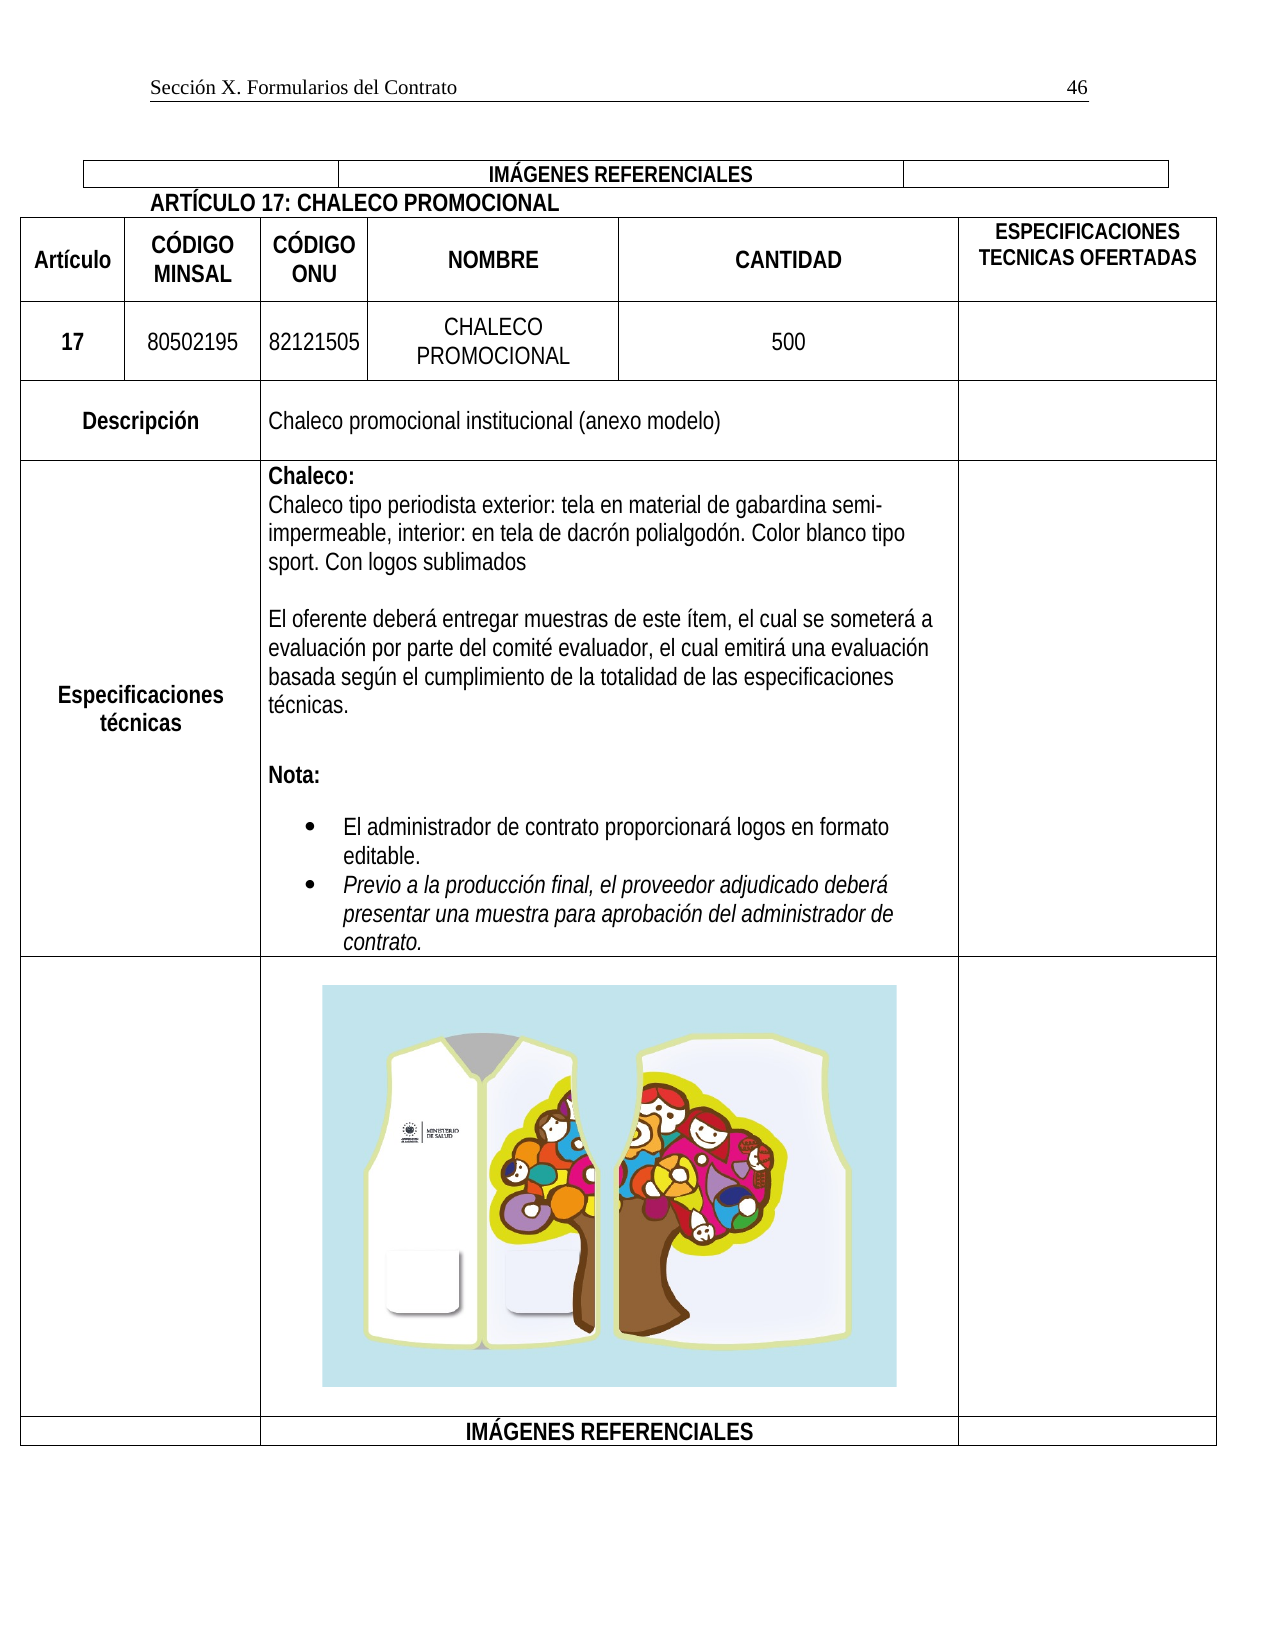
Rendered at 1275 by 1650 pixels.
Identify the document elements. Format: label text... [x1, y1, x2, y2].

table_header NOMBRE [368, 218, 618, 301]
table_cell Chaleco promocional institucional (anexo modelo) [261, 381, 958, 460]
table_cell [959, 302, 1216, 380]
table_cell [904, 161, 1168, 187]
table_cell [959, 381, 1216, 460]
table_cell [261, 957, 958, 1416]
table_cell [21, 957, 260, 1416]
table_header CANTIDAD [619, 218, 958, 301]
table_cell 82121505 [261, 302, 367, 380]
table_cell [959, 957, 1216, 1416]
table_cell [959, 1417, 1216, 1445]
table_cell [959, 461, 1216, 956]
table_cell CHALECO PROMOCIONAL [368, 302, 618, 380]
text ARTÍCULO 17: CHALECO PROMOCIONAL [150, 188, 1087, 217]
table_cell Chaleco: Chaleco tipo periodista exterior: tela en material de gabardina semi-impermeable, interior: en tela de dacrón polialgodón. Color blanco tipo sport. Con logos sublimados El oferente deberá entregar muestras de este ítem, el cual se someterá a evaluación por parte del comité evaluador, el cual emitirá una evaluación basada según el cumplimiento de la totalidad de las especificaciones técnicas. Nota: El administrador de contrato proporcionará logos en formato editable. Previo a la producción final, el proveedor adjudicado deberá presentar una muestra para aprobación del administrador de contrato. [261, 461, 958, 956]
table_cell [21, 1417, 260, 1445]
table_cell IMÁGENES REFERENCIALES [261, 1417, 958, 1445]
table_cell IMÁGENES REFERENCIALES [339, 161, 903, 187]
table_cell 17 [21, 302, 124, 380]
picture [322, 985, 897, 1387]
table_cell [84, 161, 338, 187]
table_cell Especificaciones técnicas [21, 461, 260, 956]
table_cell 80502195 [125, 302, 260, 380]
table_header CÓDIGO MINSAL [125, 218, 260, 301]
table_header Artículo [21, 218, 124, 301]
table_cell Descripción [21, 381, 260, 460]
table_header ESPECIFICACIONES TECNICAS OFERTADAS [959, 218, 1216, 301]
table_cell 500 [619, 302, 958, 380]
table_header CÓDIGO ONU [261, 218, 367, 301]
